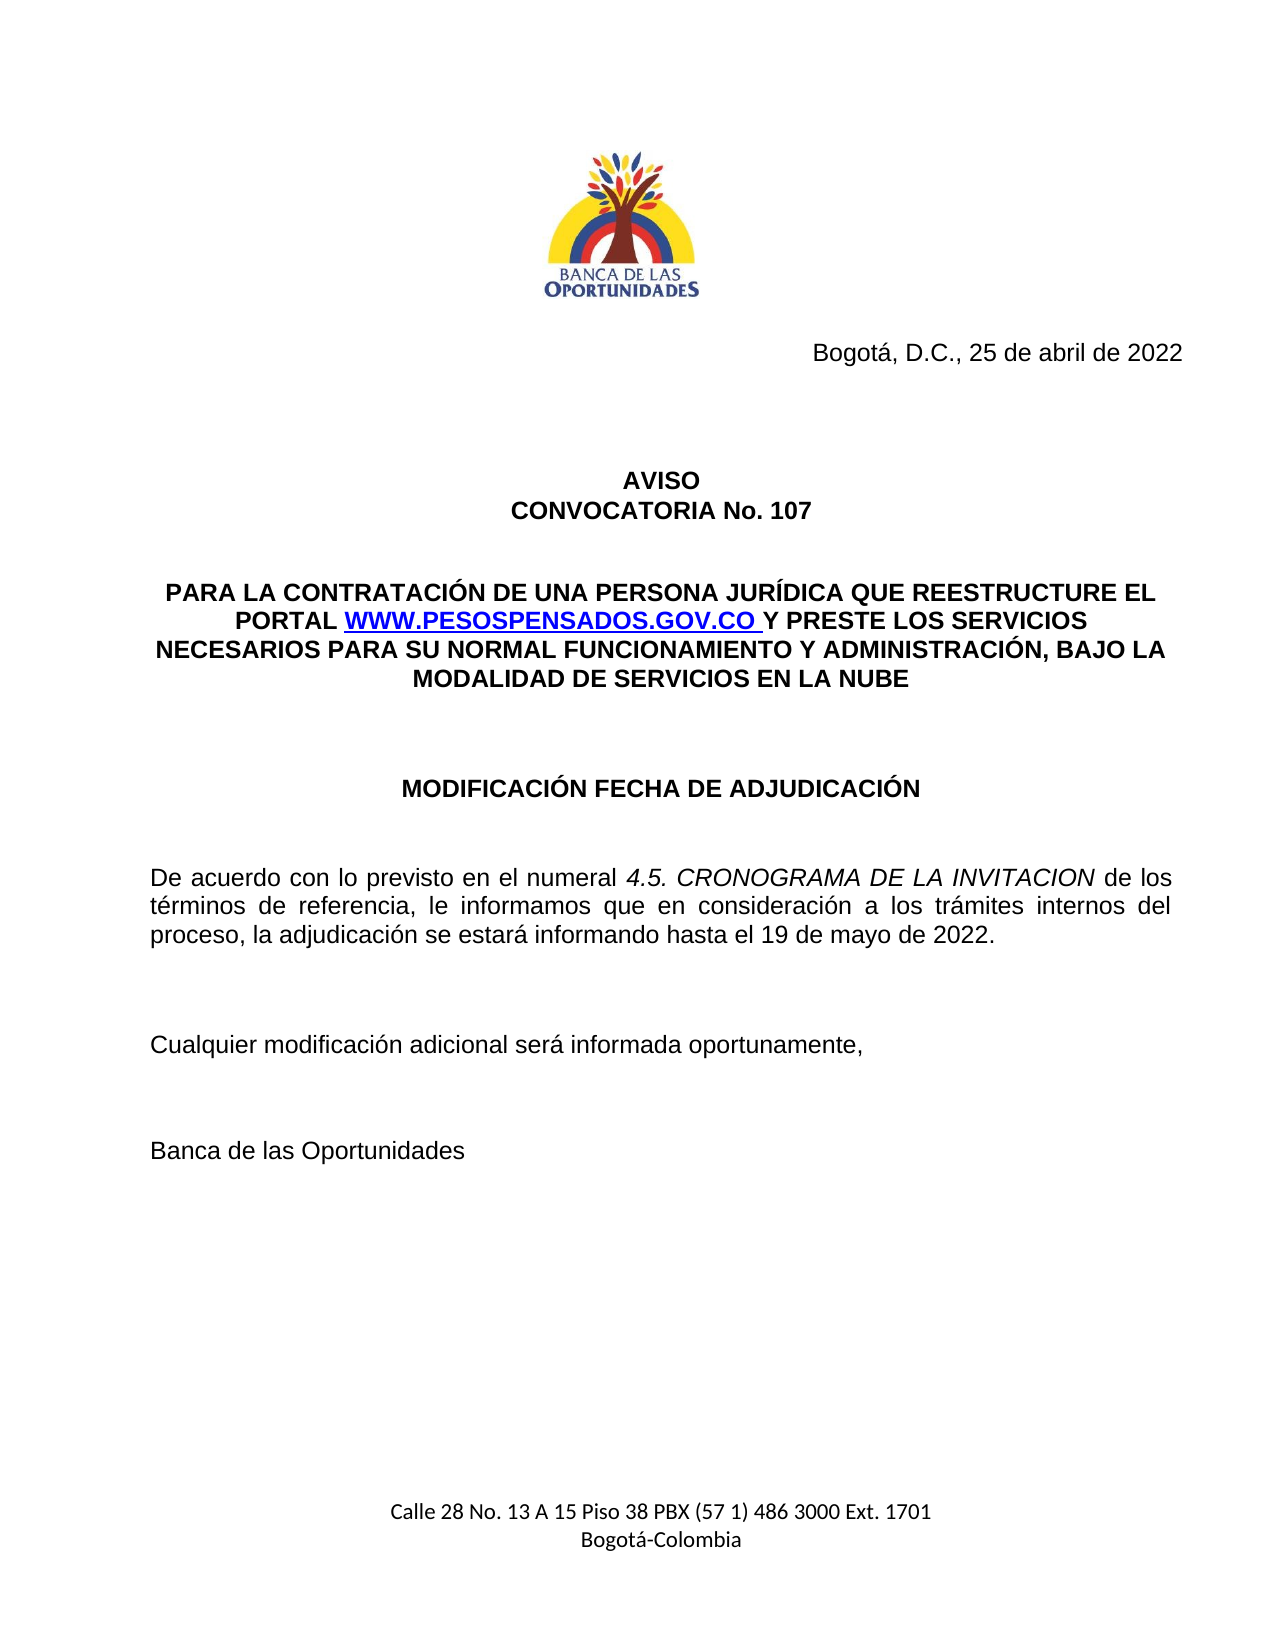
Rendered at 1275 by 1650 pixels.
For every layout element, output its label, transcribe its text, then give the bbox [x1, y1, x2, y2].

subtitle CONVOCATORIA No. 107 [152, 496, 1170, 525]
text De acuerdo con lo previsto en el numeral 4.5. CRONOGRAMA DE LA INVITACION de los términos de referencia, le informamos que en consideración a los trámites internos del proceso, la adjudicación se estará informando hasta el 19 de mayo de 2022. [150, 862, 1172, 949]
title AVISO [152, 463, 1170, 496]
text MODIFICACIÓN FECHA DE ADJUDICACIÓN [152, 774, 1170, 803]
text Banca de las Oportunidades [150, 1136, 1183, 1164]
text PARA LA CONTRATACIÓN DE UNA PERSONA JURÍDICA QUE REESTRUCTURE EL PORTAL WWW.PESOSPENSADOS.GOV.CO Y PRESTE LOS SERVICIOS NECESARIOS PARA SU NORMAL FUNCIONAMIENTO Y ADMINISTRACIÓN, BAJO LA MODALIDAD DE SERVICIOS EN LA NUBE [152, 578, 1170, 693]
text Bogotá-Colombia [152, 1525, 1170, 1553]
text Calle 28 No. 13 A 15 Piso 38 PBX (57 1) 486 3000 Ext. 1701 [152, 1497, 1170, 1525]
text Bogotá, D.C., 25 de abril de 2022 [139, 337, 1183, 366]
picture [542, 150, 701, 299]
text Cualquier modificación adicional será informada oportunamente, [150, 1030, 1183, 1059]
